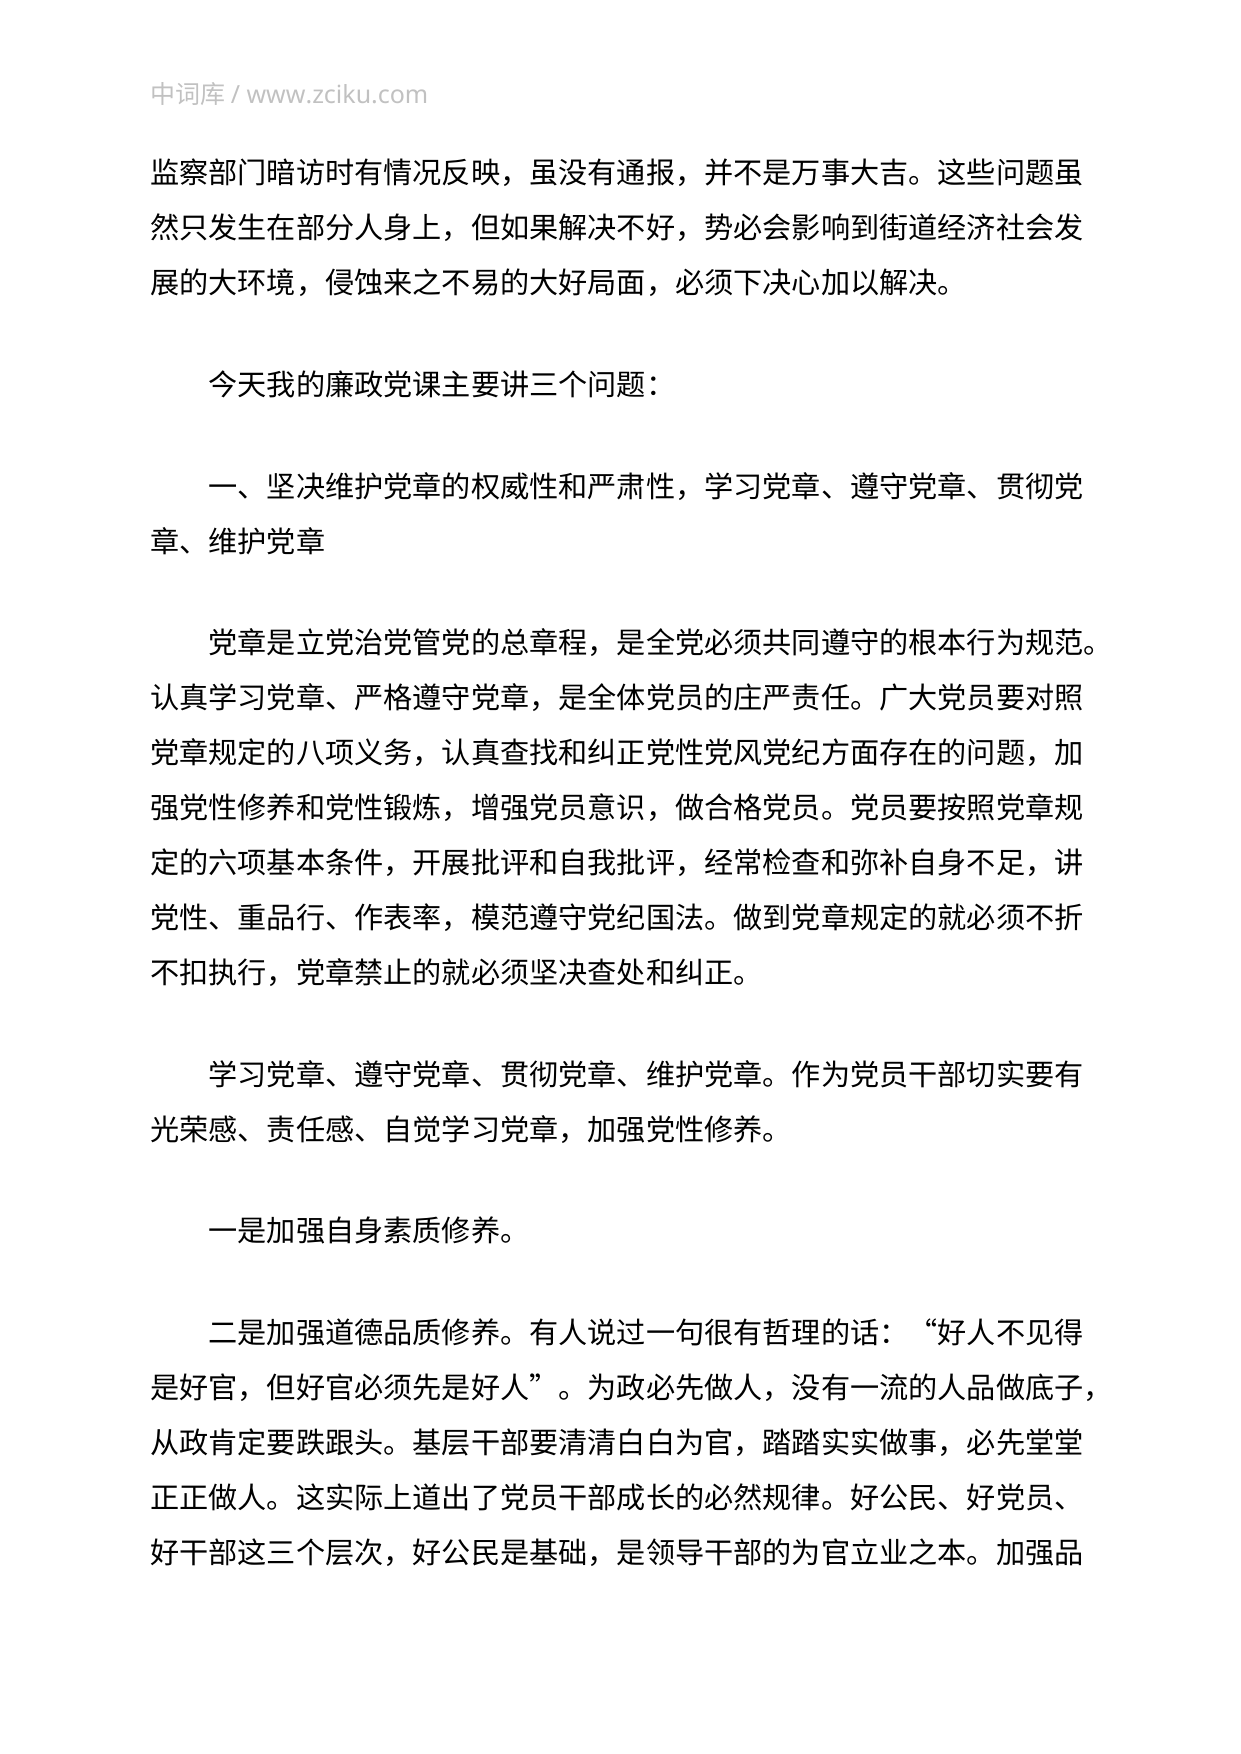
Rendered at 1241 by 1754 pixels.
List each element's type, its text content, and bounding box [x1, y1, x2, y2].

text 一、坚决维护党章的权威性和严肃性，学习党章、遵守党章、贯彻党章、维护党章 [150, 463, 1090, 561]
text 党章是立党治党管党的总章程，是全党必须共同遵守的根本行为规范。认真学习党章、严格遵守党章，是全体党员的庄严责任。广大党员要对照党章规定的八项义务，认真查找和纠正党性党风党纪方面存在的问题，加强党性修养和党性锻炼，增强党员意识，做合格党员。党员要按照党章规定的六项基本条件，开展批评和自我批评，经常检查和弥补自身不足，讲党性、重品行、作表率，模范遵守党纪国法。做到党章规定的就必须不折不扣执行，党章禁止的就必须坚决查处和纠正。 [150, 620, 1090, 992]
text 今天我的廉政党课主要讲三个问题： [150, 362, 1090, 404]
text 一是加强自身素质修养。 [150, 1208, 1090, 1250]
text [150, 150, 1090, 302]
text 学习党章、遵守党章、贯彻党章、维护党章。作为党员干部切实要有光荣感、责任感、自觉学习党章，加强党性修养。 [150, 1051, 1090, 1148]
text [150, 1309, 1090, 1571]
